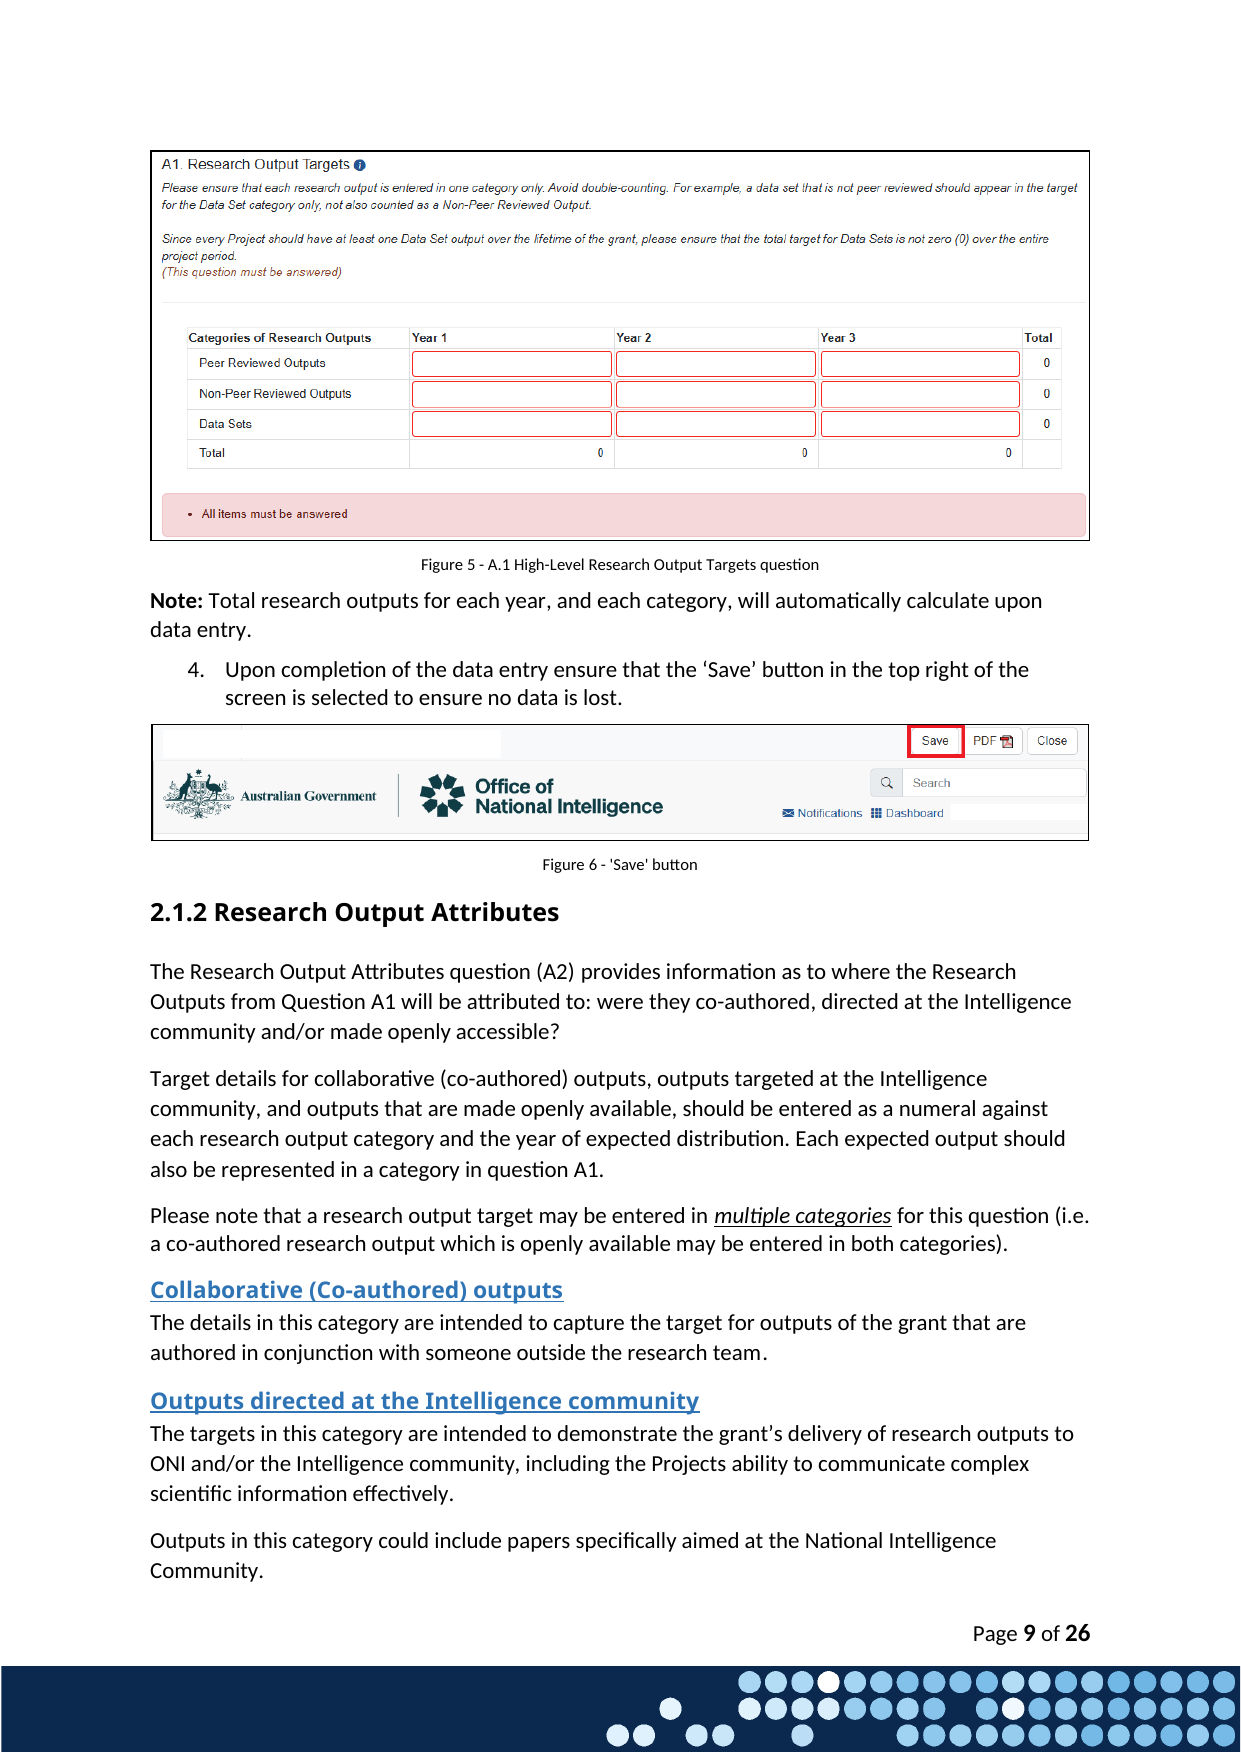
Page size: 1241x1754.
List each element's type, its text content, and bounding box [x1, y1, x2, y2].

subtitle Outputs directed at the Intelligence community [150, 1385, 1090, 1416]
list Upon completion of the data entry ensure that the ‘Save’ button in the top right of the screen is selected to ensure no data is lost. [187, 655, 1090, 711]
text Figure 6 - 'Save' button [150, 854, 1090, 874]
subtitle Collaborative (Co-authored) outputs [150, 1274, 1090, 1306]
picture [152, 152, 1089, 540]
text The details in this category are intended to capture the target for outputs of the grant that are authored in conjunction with someone outside the research team. [150, 1308, 1090, 1366]
text Please note that a research output target may be entered in multiple categories for this question (i.e. a co-authored research output which is openly available may be entered in both categories). [150, 1202, 1090, 1258]
text The targets in this category are intended to demonstrate the grant’s delivery of research outputs to ONI and/or the Intelligence community, including the Projects ability to communicate complex scientific information effectively. [150, 1419, 1090, 1507]
picture [153, 725, 1088, 840]
text Outputs in this category could include papers specifically aimed at the National Intelligence Community. [150, 1526, 1090, 1584]
picture [1, 1666, 1241, 1752]
text Target details for collaborative (co-authored) outputs, outputs targeted at the Intelligence community, and outputs that are made openly available, should be entered as a numeral against each research output category and the year of expected distribution. Each expected output should also be represented in a category in question A1. [150, 1064, 1090, 1183]
subtitle 2.1.2 Research Output Attributes [150, 895, 1090, 929]
text The Research Output Attributes question (A2) provides information as to where the Research Outputs from Question A1 will be attributed to: were they co-authored, directed at the Intelligence community and/or made openly accessible? [150, 957, 1090, 1045]
text Figure 5 - A.1 High-Level Research Output Targets question [150, 554, 1090, 574]
text Note: Total research outputs for each year, and each category, will automatically calculate upon data entry. [150, 587, 1090, 643]
